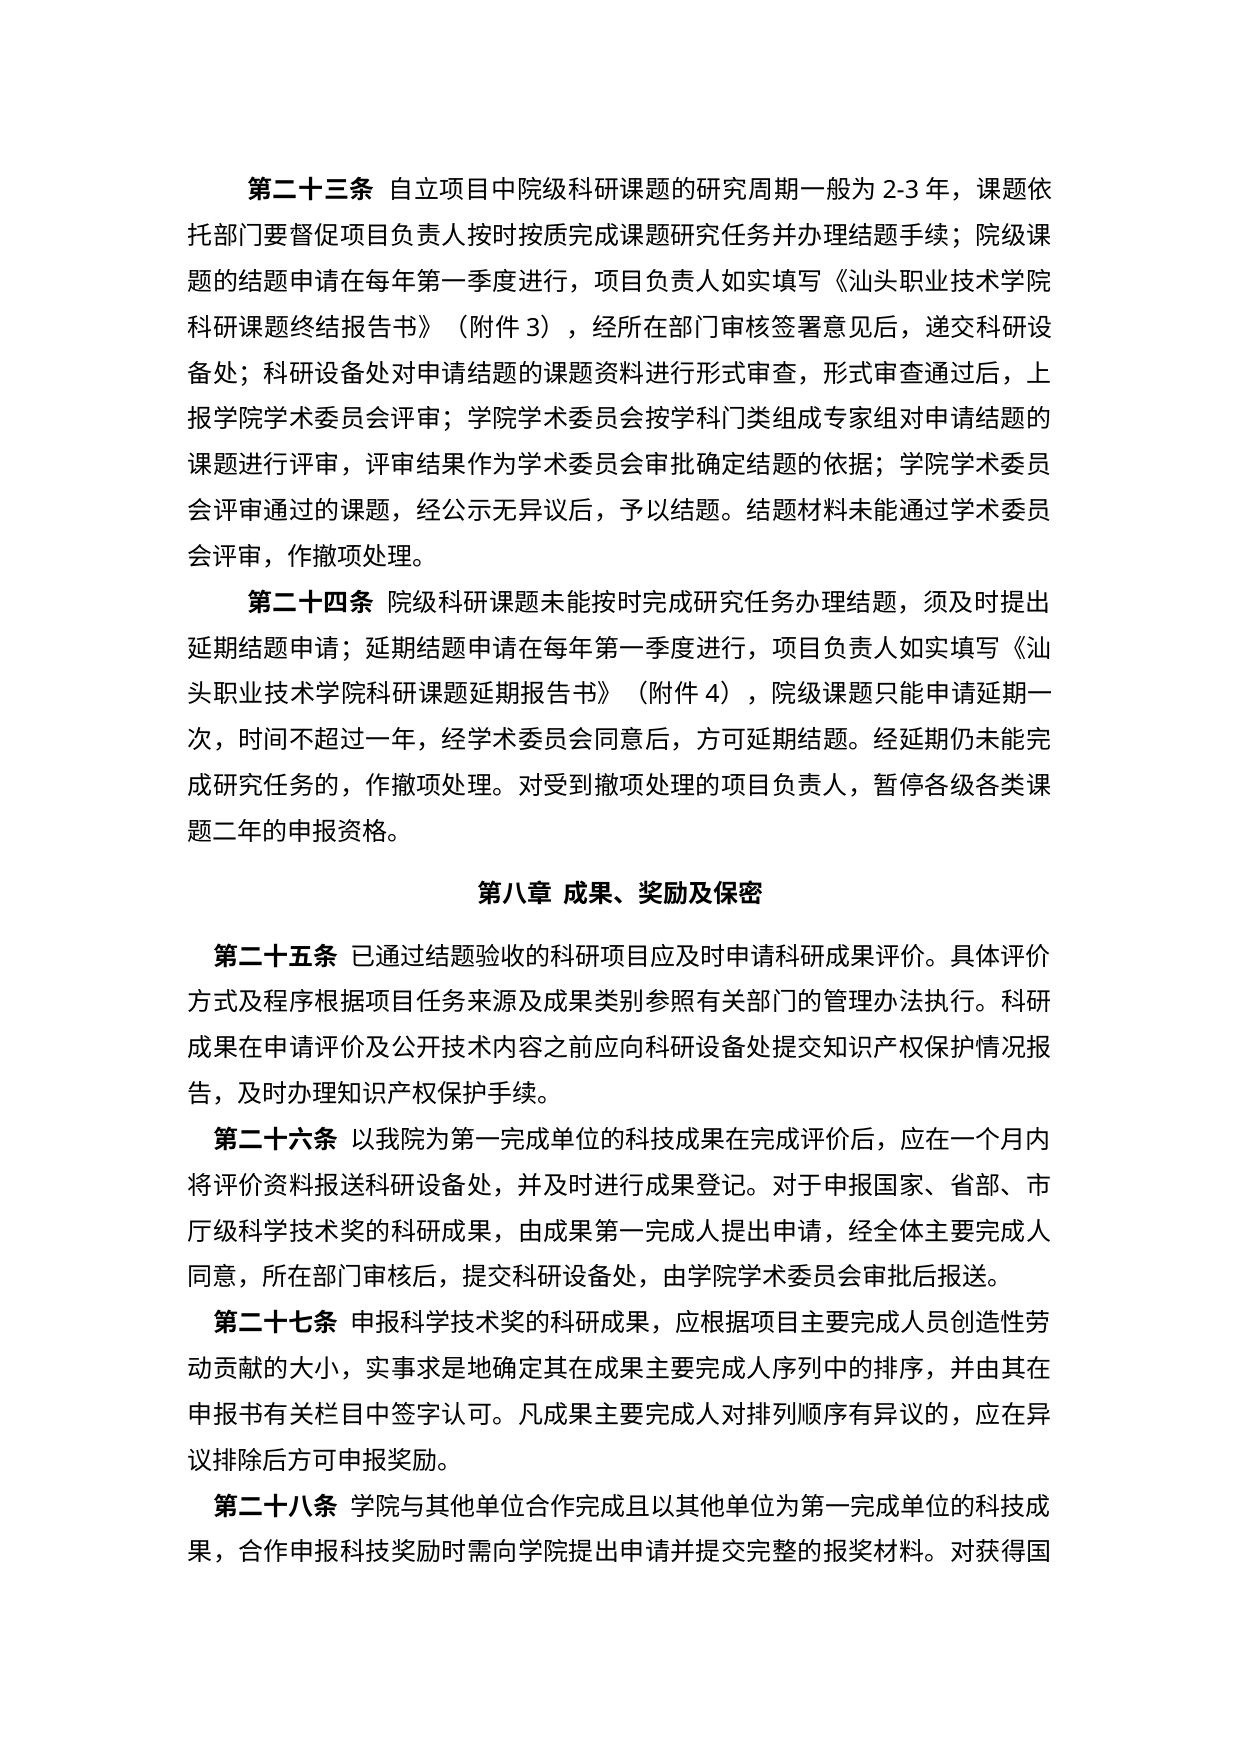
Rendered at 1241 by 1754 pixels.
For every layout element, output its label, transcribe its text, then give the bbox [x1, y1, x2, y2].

text 第二十四条 院级科研课题未能按时完成研究任务办理结题，须及时提出延期结题申请；延期结题申请在每年第一季度进行，项目负责人如实填写《汕头职业技术学院科研课题延期报告书》（附件4），院级课题只能申请延期一次，时间不超过一年，经学术委员会同意后，方可延期结题。经延期仍未能完成研究任务的，作撤项处理。对受到撤项处理的项目负责人，暂停各级各类课题二年的申报资格。 [187, 574, 1053, 849]
text 第二十七条 申报科学技术奖的科研成果，应根据项目主要完成人员创造性劳动贡献的大小，实事求是地确定其在成果主要完成人序列中的排序，并由其在申报书有关栏目中签字认可。凡成果主要完成人对排列顺序有异议的，应在异议排除后方可申报奖励。 [187, 1295, 1053, 1478]
text 第二十五条 已通过结题验收的科研项目应及时申请科研成果评价。具体评价方式及程序根据项目任务来源及成果类别参照有关部门的管理办法执行。科研成果在申请评价及公开技术内容之前应向科研设备处提交知识产权保护情况报告，及时办理知识产权保护手续。 [187, 928, 1053, 1112]
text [187, 1478, 1053, 1570]
text 第二十三条 自立项目中院级科研课题的研究周期一般为2-3年，课题依托部门要督促项目负责人按时按质完成课题研究任务并办理结题手续；院级课题的结题申请在每年第一季度进行，项目负责人如实填写《汕头职业技术学院科研课题终结报告书》（附件3），经所在部门审核签署意见后，递交科研设备处；科研设备处对申请结题的课题资料进行形式审查，形式审查通过后，上报学院学术委员会评审；学院学术委员会按学科门类组成专家组对申请结题的课题进行评审，评审结果作为学术委员会审批确定结题的依据；学院学术委员会评审通过的课题，经公示无异议后，予以结题。结题材料未能通过学术委员会评审，作撤项处理。 [187, 162, 1053, 574]
text 第八章 成果、奖励及保密 [187, 866, 1053, 912]
text 第二十六条 以我院为第一完成单位的科技成果在完成评价后，应在一个月内将评价资料报送科研设备处，并及时进行成果登记。对于申报国家、省部、市厅级科学技术奖的科研成果，由成果第一完成人提出申请，经全体主要完成人同意，所在部门审核后，提交科研设备处，由学院学术委员会审批后报送。 [187, 1112, 1053, 1295]
